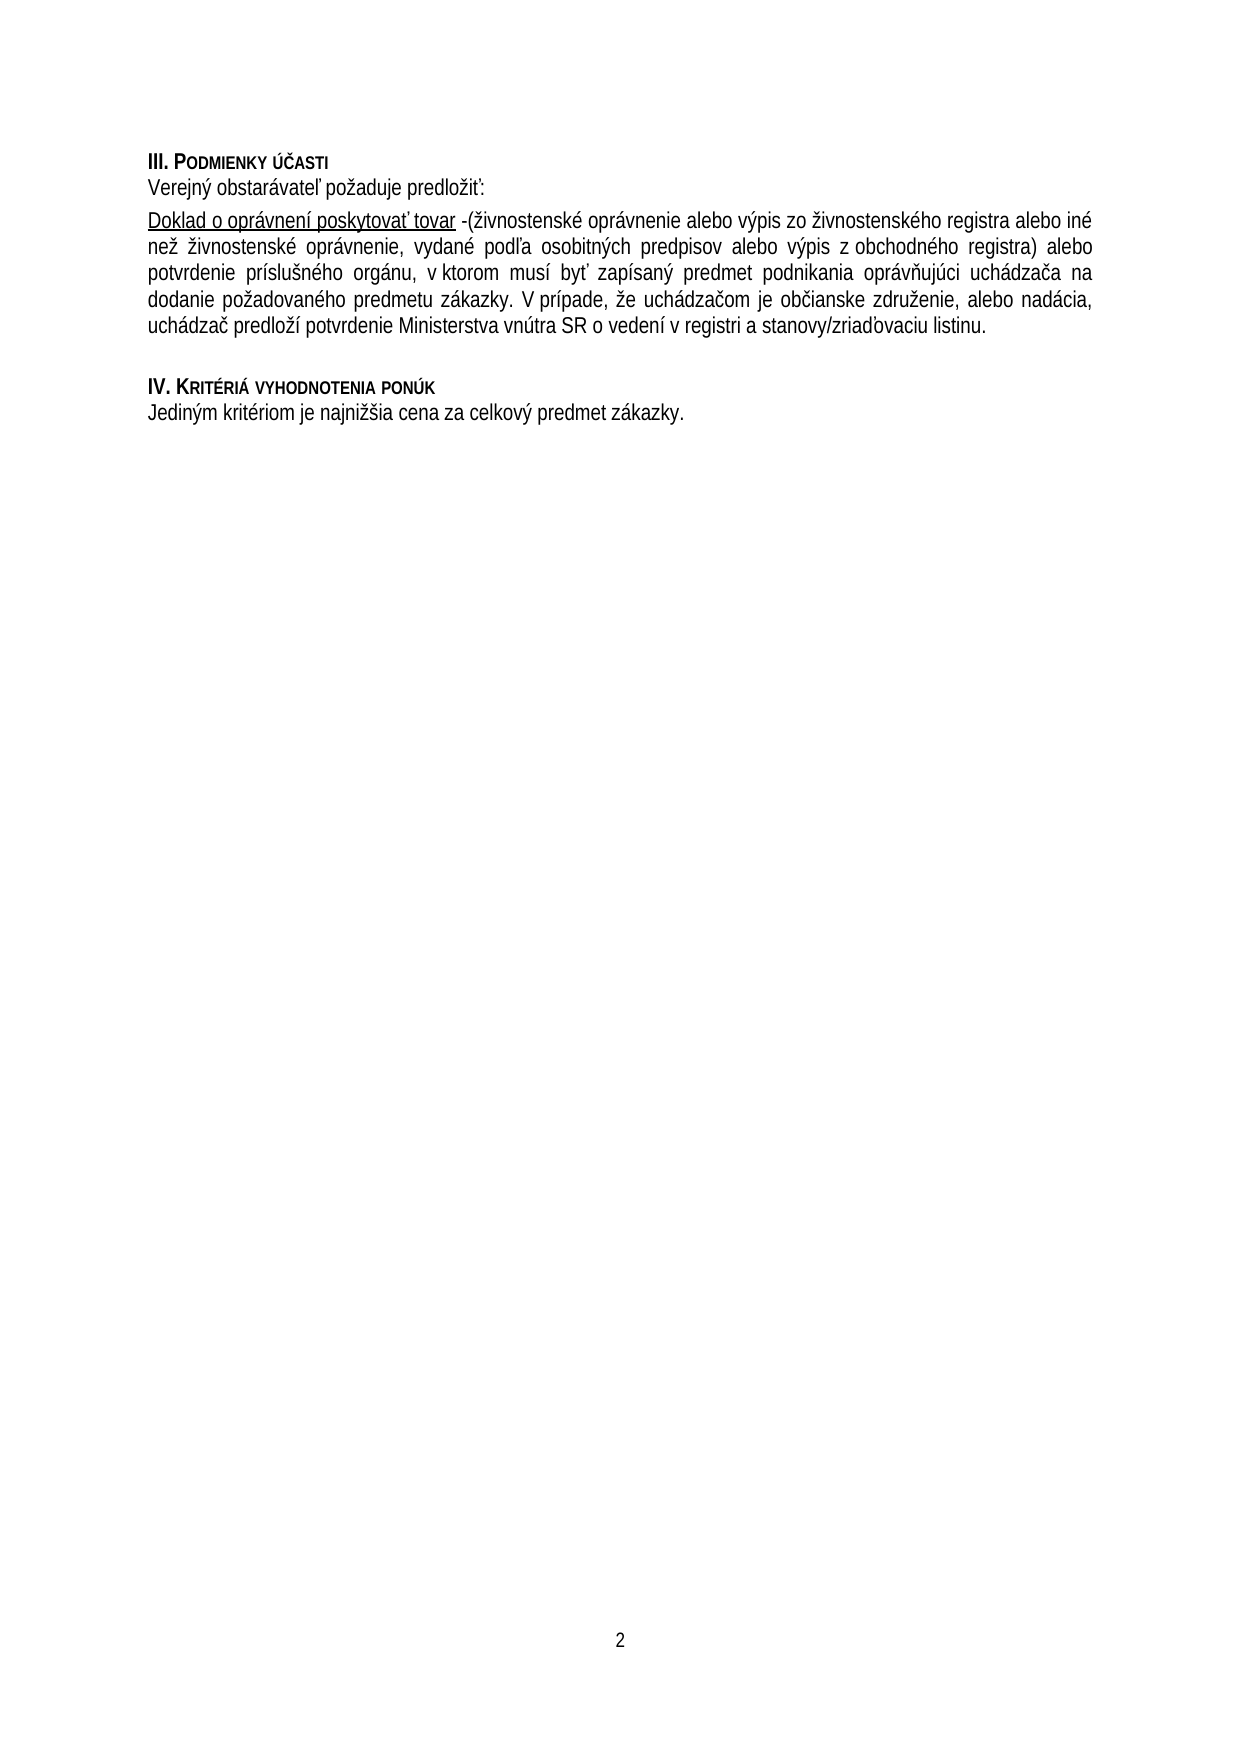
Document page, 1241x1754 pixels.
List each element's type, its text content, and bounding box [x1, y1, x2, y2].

subtitle III. Podmienky účasti [148, 148, 1093, 174]
text Verejný obstarávateľ požaduje predložiť: [148, 174, 1093, 200]
text Jediným kritériom je najnižšia cena za celkový predmet zákazky. [148, 399, 1093, 426]
subtitle IV. Kritériá vyhodnotenia ponúk [148, 373, 1093, 399]
subtitle Doklad o oprávnení poskytovať tovar -(živnostenské oprávnenie alebo výpis zo živnostenského registra alebo iné než živnostenské oprávnenie, vydané podľa osobitných predpisov alebo výpis z obchodného registra) alebo potvrdenie príslušného orgánu, v ktorom musí byť zapísaný predmet podnikania oprávňujúci uchádzača na dodanie požadovaného predmetu zákazky. V prípade, že uchádzačom je občianske združenie, alebo nadácia, uchádzač predloží potvrdenie Ministerstva vnútra SR o vedení v registri a stanovy/zriaďovaciu listinu. [148, 207, 1093, 338]
